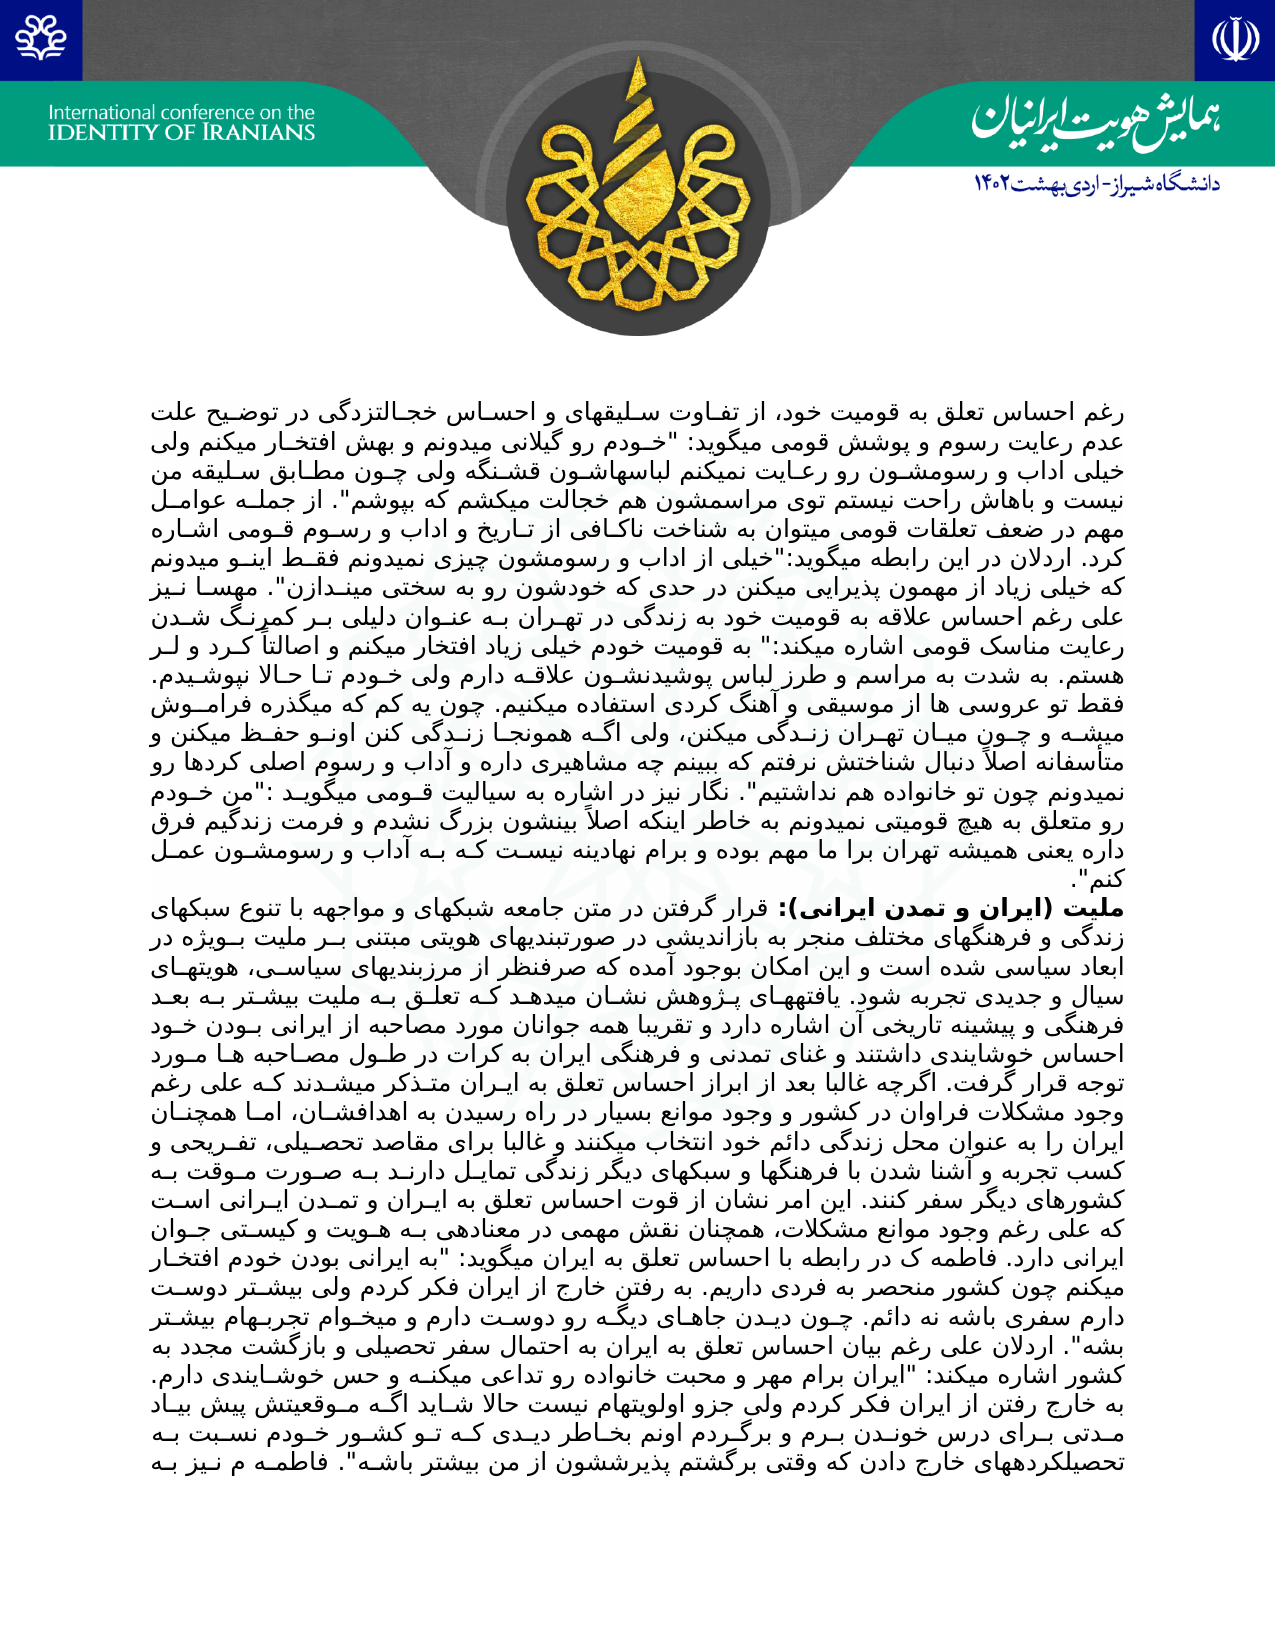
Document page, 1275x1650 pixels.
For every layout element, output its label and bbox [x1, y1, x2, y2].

text [150, 893, 1125, 1477]
picture [0, 0, 1275, 398]
text [150, 150, 1125, 893]
